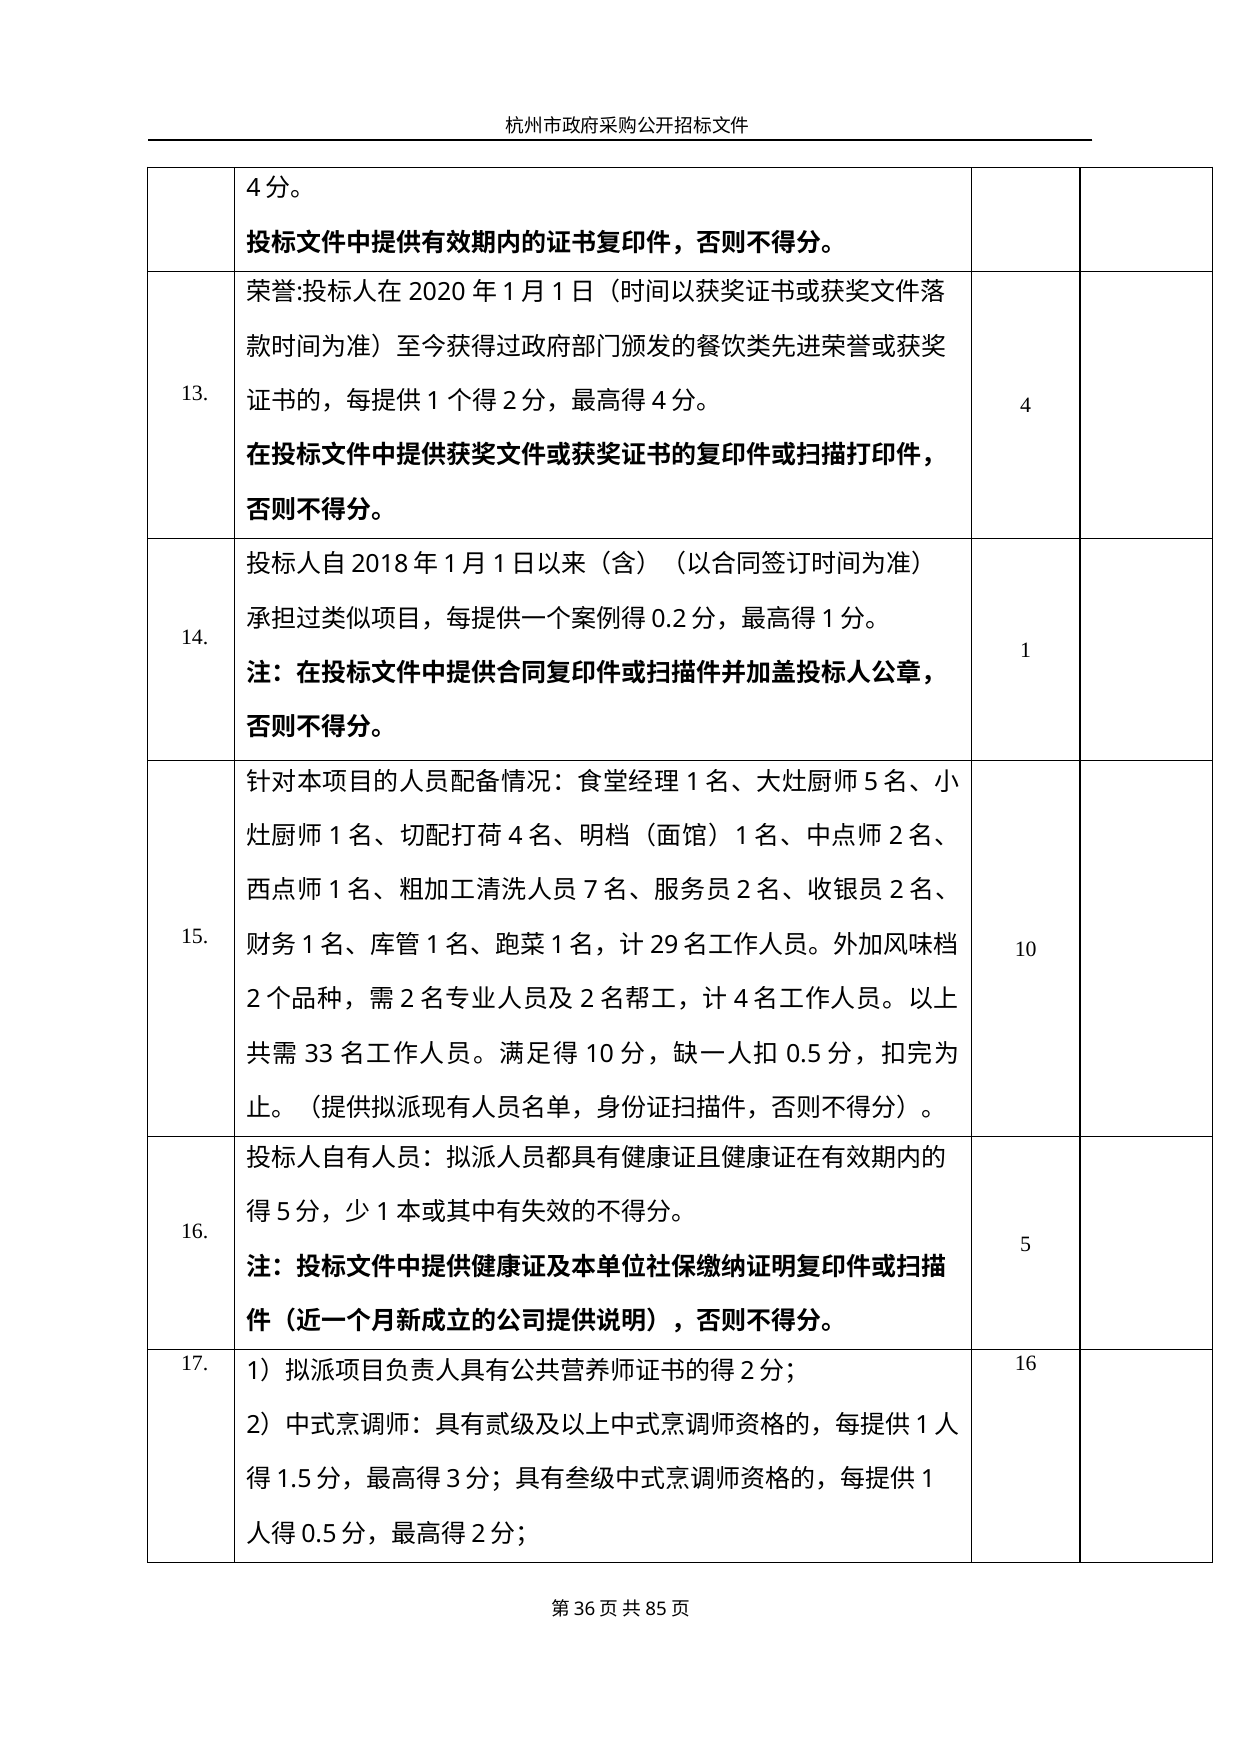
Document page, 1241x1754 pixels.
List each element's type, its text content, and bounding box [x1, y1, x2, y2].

table_cell [1081, 1137, 1212, 1349]
table_cell [1081, 539, 1212, 760]
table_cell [235, 168, 971, 271]
table_cell [1081, 168, 1212, 271]
table_cell 4 [972, 272, 1079, 538]
table_cell 投标人自有人员：拟派人员都具有健康证且健康证在有效期内的得5分，少 1 本或其中有失效的不得分。 注：投标文件中提供健康证及本单位社保缴纳证明复印件或扫描件（近一个月新成立的公司提供说明），否则不得分。 [235, 1137, 971, 1349]
table_cell [148, 1137, 234, 1349]
table_cell 针对本项目的人员配备情况：食堂经理1名、大灶厨师5名、小灶厨师1名、切配打荷4名、明档（面馆）1名、中点师2名、西点师1名、粗加工清洗人员7名、服务员2名、收银员2名、财务1名、库管1名、跑菜1名，计29名工作人员。外加风味档2个品种，需2名专业人员及2名帮工，计4名工作人员。以上共需33名工作人员。满足得10分，缺一人扣0.5分，扣完为止。（提供拟派现有人员名单，身份证扫描件，否则不得分）。 [235, 761, 971, 1136]
table_cell 荣誉:投标人在 2020 年1月1日（时间以获奖证书或获奖文件落款时间为准）至今获得过政府部门颁发的餐饮类先进荣誉或获奖证书的，每提供1 个得 2分，最高得4分。 在投标文件中提供获奖文件或获奖证书的复印件或扫描打印件，否则不得分。 [235, 272, 971, 538]
table_cell 10 [972, 761, 1079, 1136]
table_cell 4 [972, 168, 1079, 271]
table_cell [1081, 272, 1212, 538]
table_cell [148, 272, 234, 538]
table_cell [1081, 761, 1212, 1136]
table_cell 1 [972, 539, 1079, 760]
table_cell 16 [972, 1350, 1079, 1562]
table_cell 5 [972, 1137, 1079, 1349]
table_cell [1081, 1350, 1212, 1562]
table_cell [148, 168, 234, 271]
table_cell [148, 761, 234, 1136]
table_cell [148, 539, 234, 760]
table_cell 投标人自2018年1月1日以来（含）（以合同签订时间为准）承担过类似项目，每提供一个案例得0.2分，最高得1分。 注：在投标文件中提供合同复印件或扫描件并加盖投标人公章，否则不得分。 [235, 539, 971, 760]
table_cell [148, 1350, 234, 1562]
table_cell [235, 1350, 971, 1562]
